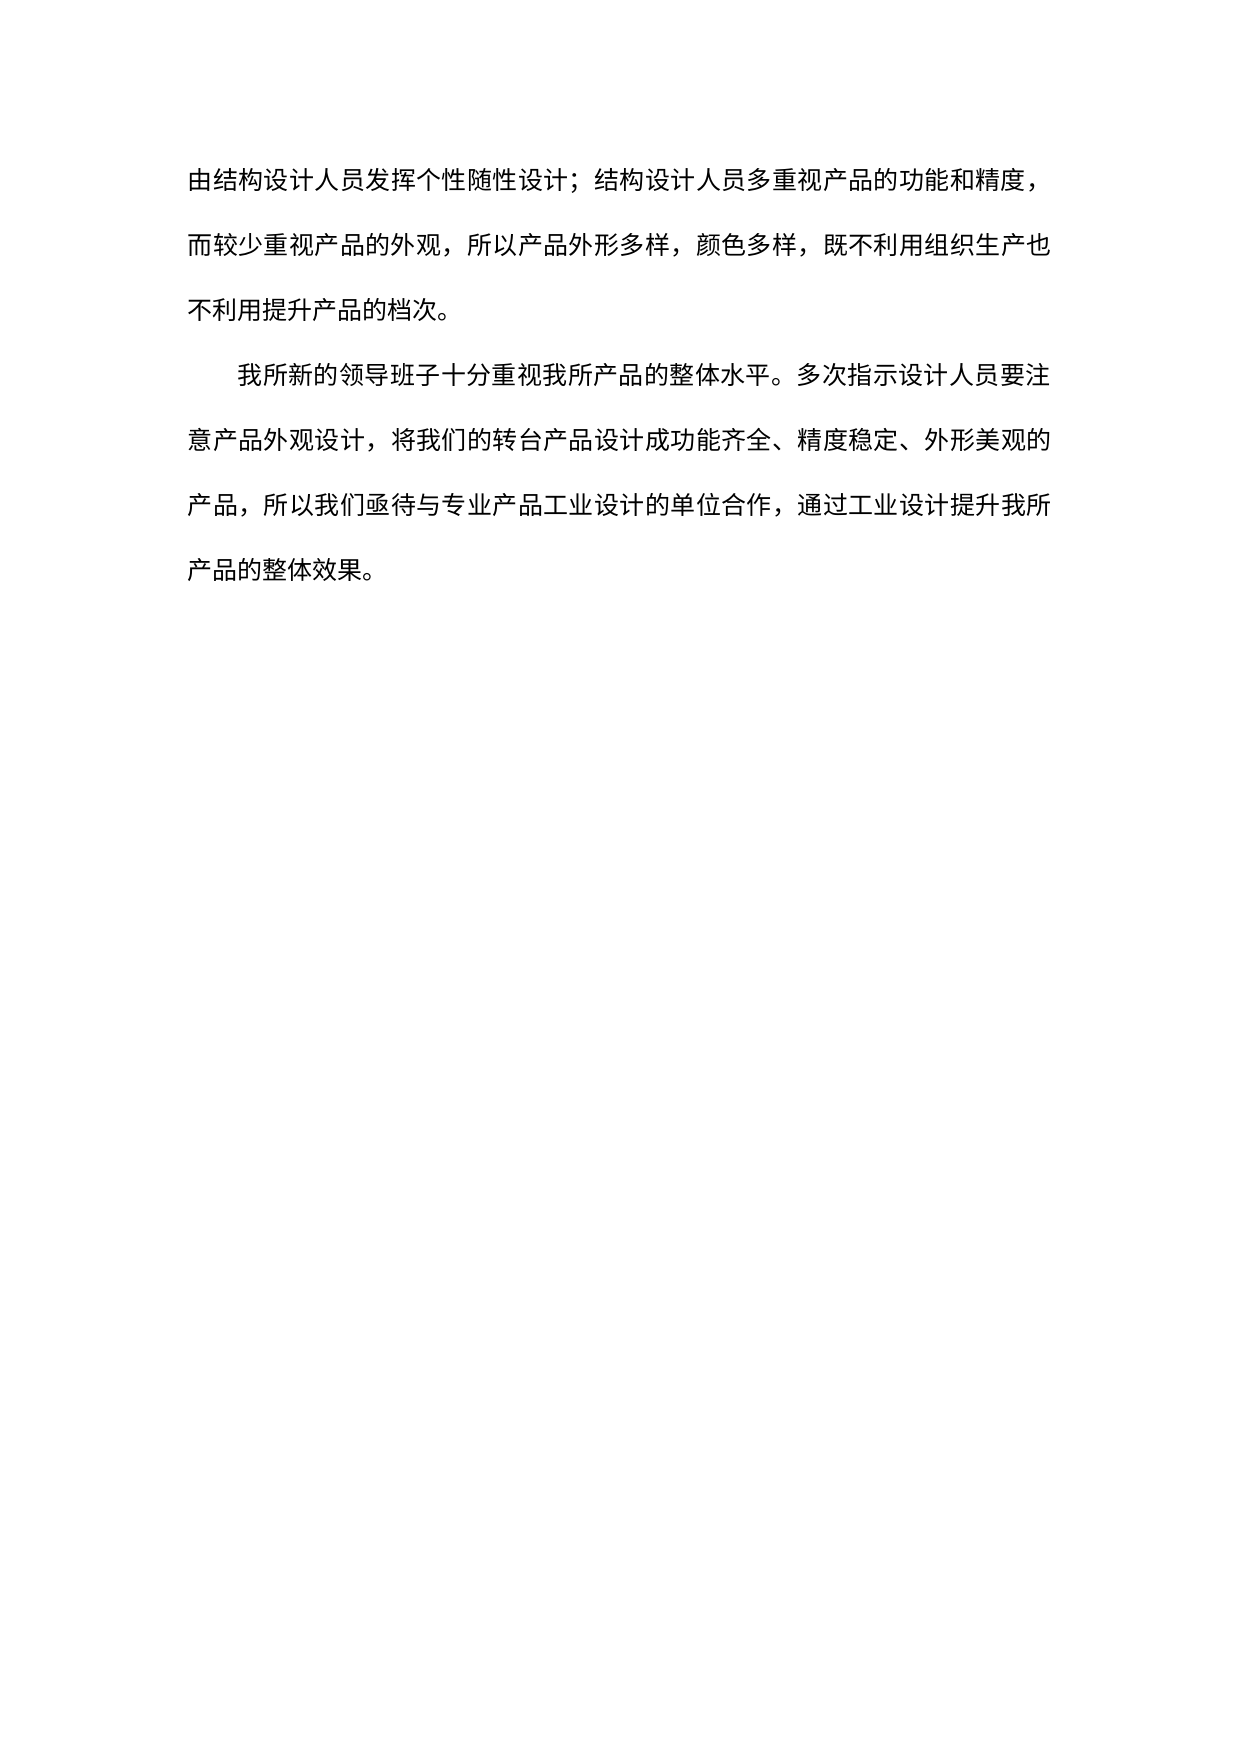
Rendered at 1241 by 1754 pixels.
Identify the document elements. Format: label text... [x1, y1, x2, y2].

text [187, 146, 1053, 341]
text 我所新的领导班子十分重视我所产品的整体水平。多次指示设计人员要注意产品外观设计，将我们的转台产品设计成功能齐全、精度稳定、外形美观的产品，所以我们亟待与专业产品工业设计的单位合作，通过工业设计提升我所产品的整体效果。 [187, 341, 1053, 601]
